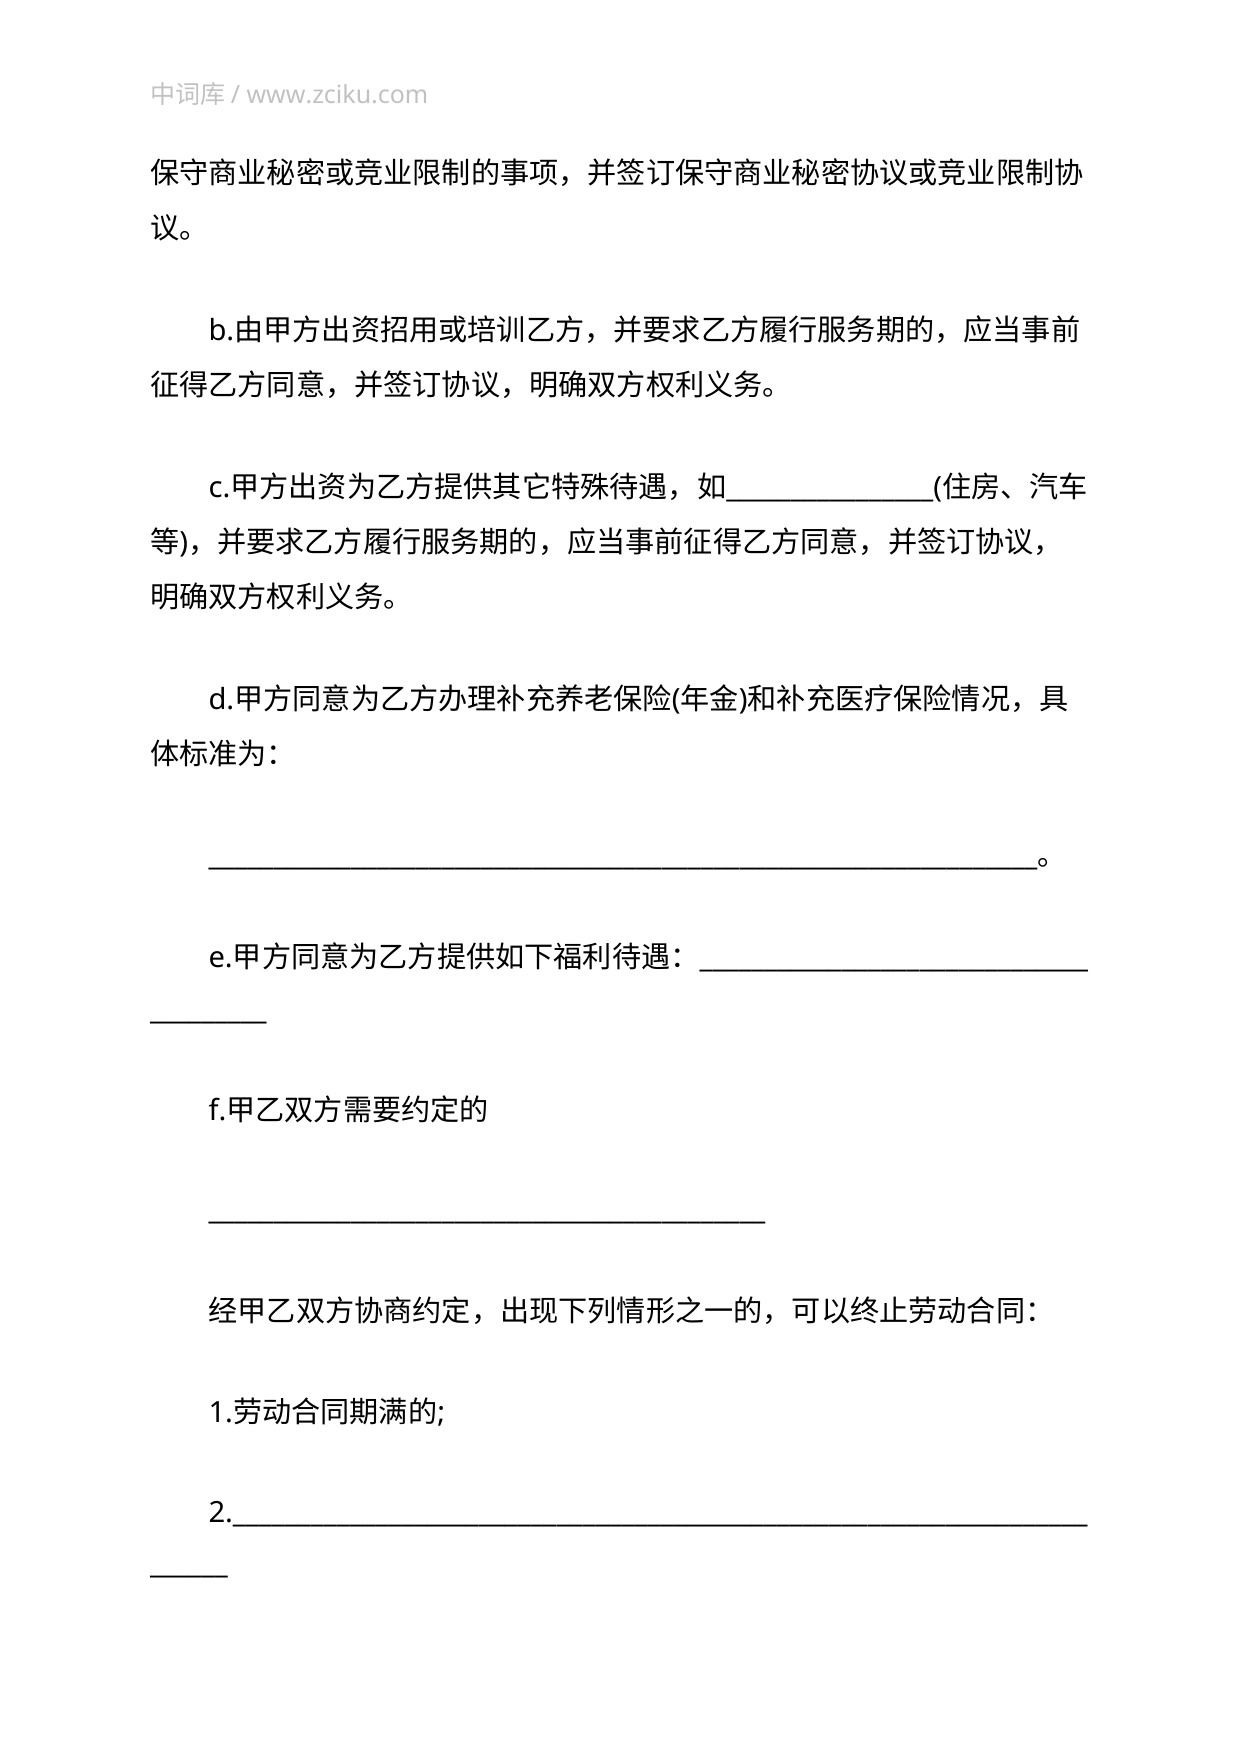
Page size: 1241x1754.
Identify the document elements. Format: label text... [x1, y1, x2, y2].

text 1.劳动合同期满的; [150, 1389, 1090, 1431]
text b.由甲方出资招用或培训乙方，并要求乙方履行服务期的，应当事前征得乙方同意，并签订协议，明确双方权利义务。 [150, 307, 1090, 404]
text e.甲方同意为乙方提供如下福利待遇：_______________________________________ [150, 934, 1090, 1028]
text f.甲乙双方需要约定的 [150, 1087, 1090, 1129]
text ___________________________________________ [150, 1189, 1090, 1228]
text d.甲方同意为乙方办理补充养老保险(年金)和补充医疗保险情况，具体标准为： [150, 675, 1090, 772]
text c.甲方出资为乙方提供其它特殊待遇，如________________(住房、汽车等)，并要求乙方履行服务期的，应当事前征得乙方同意，并签订协议，明确双方权利义务。 [150, 463, 1090, 616]
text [150, 150, 1090, 247]
text ________________________________________________________________。 [150, 832, 1090, 874]
text 2.________________________________________________________________________ [150, 1491, 1090, 1582]
text 经甲乙双方协商约定，出现下列情形之一的，可以终止劳动合同： [150, 1287, 1090, 1329]
